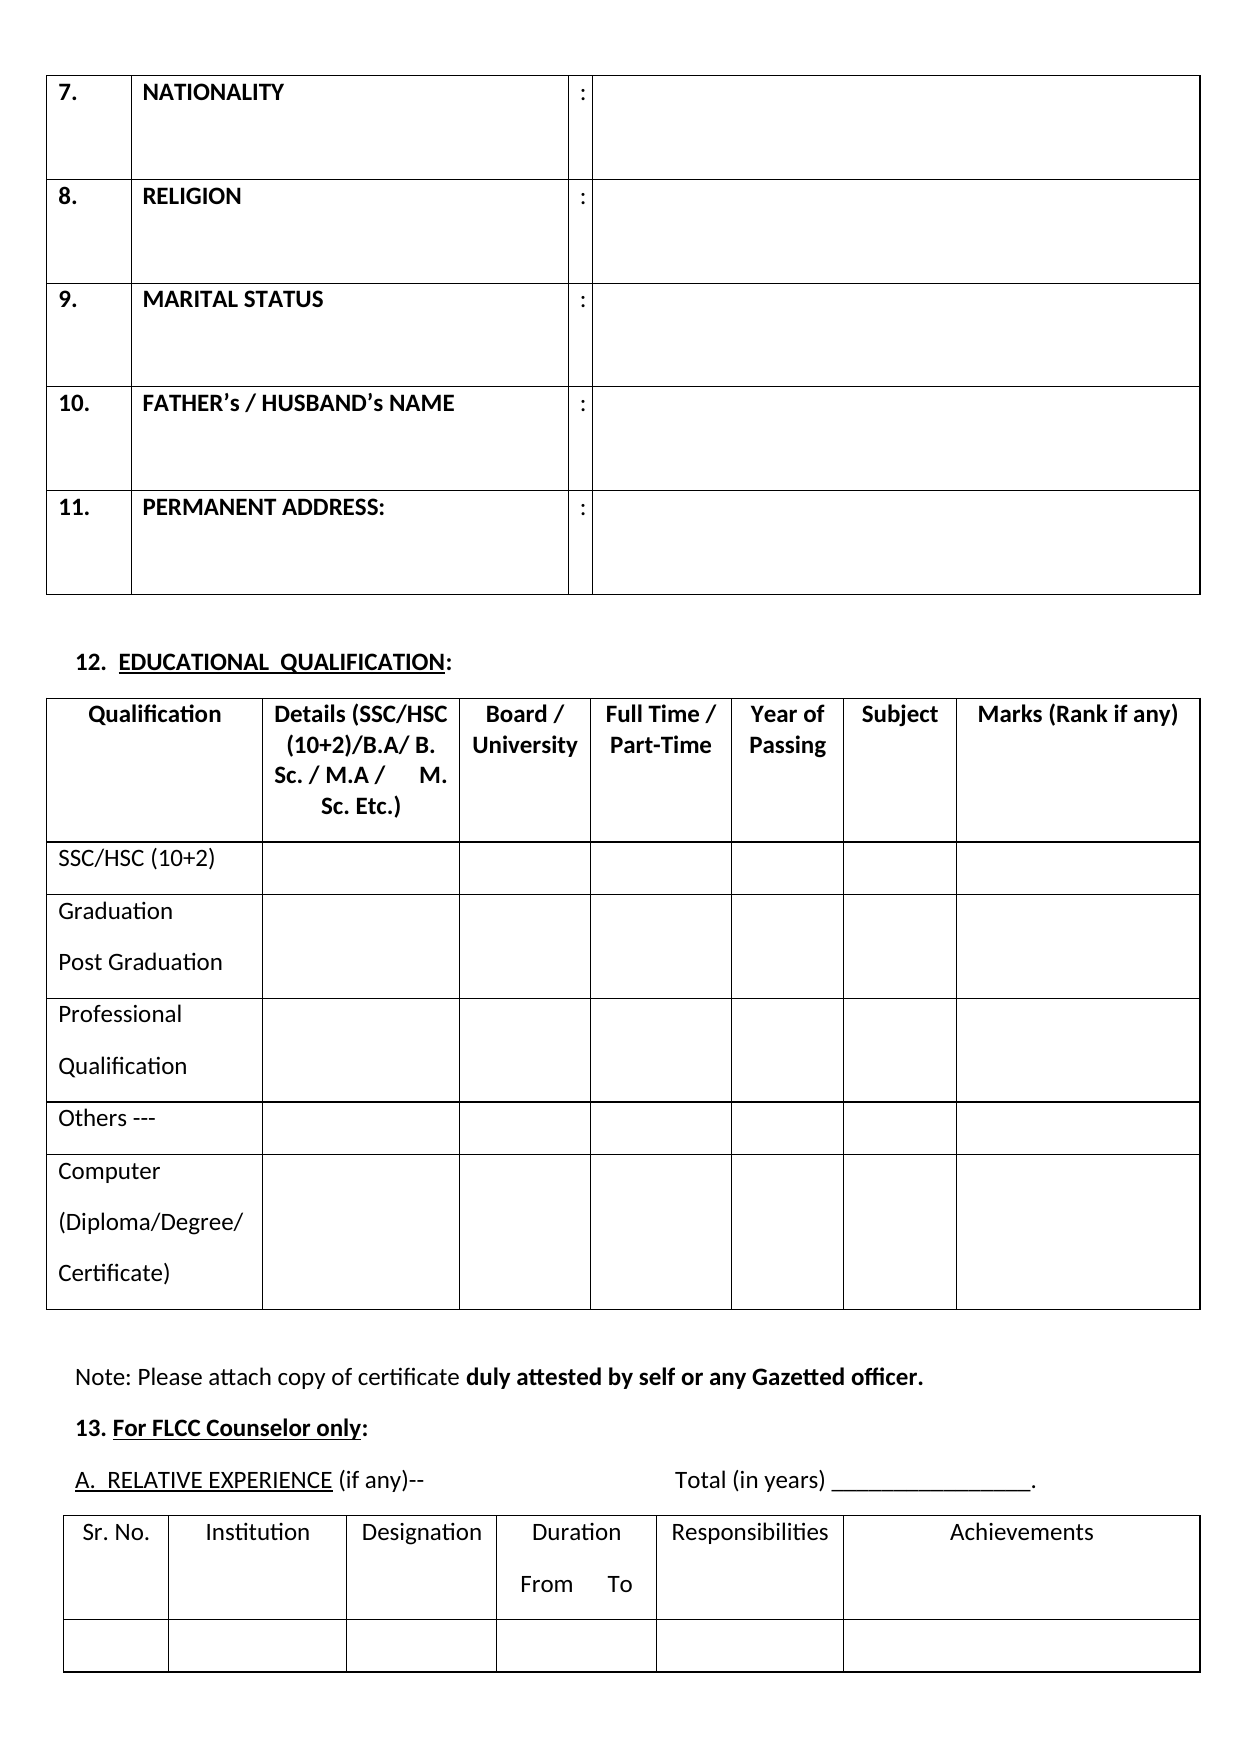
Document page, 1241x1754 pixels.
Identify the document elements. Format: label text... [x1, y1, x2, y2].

table_cell [957, 895, 1199, 998]
table_cell : [569, 387, 592, 490]
table_cell [263, 999, 459, 1101]
text 12. EDUCATIONAL QUALIFICATION: [75, 646, 1165, 677]
text 13. For FLCC Counselor only: [75, 1413, 1165, 1443]
table_header Full Time / Part-Time [591, 699, 731, 841]
table_header Subject [844, 699, 956, 841]
table_header Details (SSC/HSC (10+2)/B.A/ B. Sc. / M.A / M. Sc. Etc.) [263, 699, 459, 841]
table_cell 8. [47, 180, 131, 282]
table_cell [593, 284, 1199, 386]
table_cell 7. [47, 76, 131, 179]
table_header Responsibilities [657, 1516, 843, 1619]
table_cell 9. [47, 284, 131, 386]
table_cell [732, 999, 843, 1101]
table_cell [657, 1620, 843, 1671]
table_cell [64, 1620, 168, 1671]
table_cell [593, 180, 1199, 282]
table_cell [593, 76, 1199, 179]
table_cell [593, 491, 1199, 594]
table_header Institution [169, 1516, 346, 1619]
table_cell : [569, 76, 592, 179]
table_header Designation [347, 1516, 496, 1619]
table_cell [957, 843, 1199, 894]
table_cell [460, 999, 590, 1101]
table_cell [591, 843, 731, 894]
table_cell : [569, 284, 592, 386]
table_cell [460, 1103, 590, 1154]
table_cell [957, 1103, 1199, 1154]
table_cell [263, 1103, 459, 1154]
table_cell [844, 1155, 956, 1309]
table_cell [732, 1155, 843, 1309]
text A. RELATIVE EXPERIENCE (if any)-- Total (in years) ________________. [75, 1464, 1165, 1494]
table_cell : [569, 180, 592, 282]
table_cell [844, 1103, 956, 1154]
table_cell [263, 843, 459, 894]
table_cell [169, 1620, 346, 1671]
table_cell NATIONALITY [132, 76, 568, 179]
table_cell [593, 387, 1199, 490]
table_cell [591, 895, 731, 998]
table_cell [844, 1620, 1199, 1671]
table_cell RELIGION [132, 180, 568, 282]
table_header Duration From To [497, 1516, 656, 1619]
table_cell [263, 1155, 459, 1309]
table_cell [460, 895, 590, 998]
table_cell : [569, 491, 592, 594]
table_cell [591, 1103, 731, 1154]
table_cell SSC/HSC (10+2) [47, 843, 262, 894]
table_cell Computer (Diploma/Degree/ Certificate) [47, 1155, 262, 1309]
table_cell 11. [47, 491, 131, 594]
table_cell Graduation Post Graduation [47, 895, 262, 998]
table_cell [263, 895, 459, 998]
table_header Board / University [460, 699, 590, 841]
table_cell [347, 1620, 496, 1671]
table_cell [460, 843, 590, 894]
table_cell [732, 843, 843, 894]
table_cell [844, 843, 956, 894]
table_cell [732, 1103, 843, 1154]
table_cell 10. [47, 387, 131, 490]
table_header Achievements [844, 1516, 1199, 1619]
table_cell [957, 1155, 1199, 1309]
table_cell Others --- [47, 1103, 262, 1154]
table_cell [497, 1620, 656, 1671]
table_cell Professional Qualification [47, 999, 262, 1101]
table_cell [844, 895, 956, 998]
text Note: Please attach copy of certificate duly attested by self or any Gazetted officer. [75, 1361, 1165, 1392]
table_cell FATHER’s / HUSBAND’s NAME [132, 387, 568, 490]
table_cell [732, 895, 843, 998]
table_cell MARITAL STATUS [132, 284, 568, 386]
table_cell PERMANENT ADDRESS: [132, 491, 568, 594]
table_cell [591, 1155, 731, 1309]
table_cell [591, 999, 731, 1101]
table_header Sr. No. [64, 1516, 168, 1619]
table_header Year of Passing [732, 699, 843, 841]
table_cell [844, 999, 956, 1101]
table_header Qualification [47, 699, 262, 841]
table_header Marks (Rank if any) [957, 699, 1199, 841]
table_cell [460, 1155, 590, 1309]
table_cell [957, 999, 1199, 1101]
